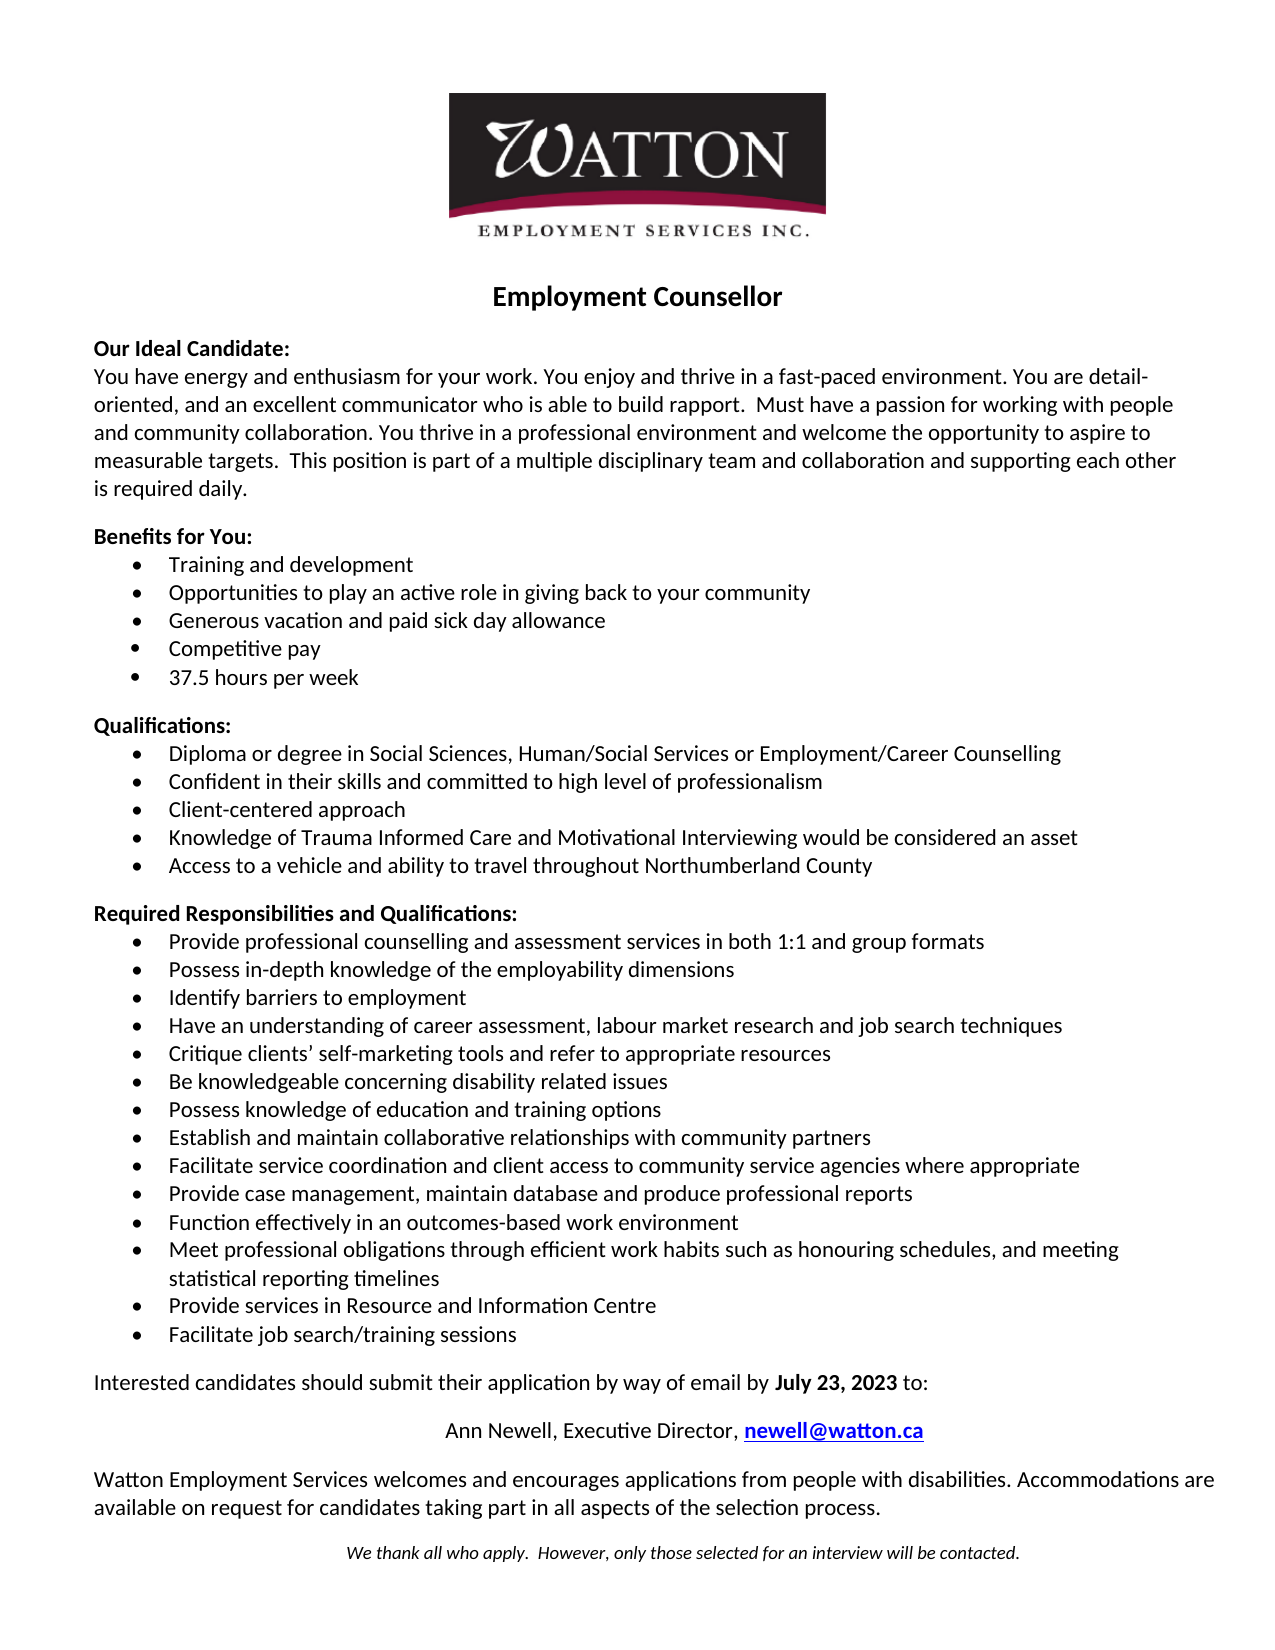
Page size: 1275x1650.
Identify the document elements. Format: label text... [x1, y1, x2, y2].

list Diploma or degree in Social Sciences, Human/Social Services or Employment/Career Counselling [131, 739, 1181, 767]
text We thank all who apply. However, only those selected for an interview will be contacted. [94, 1541, 1275, 1564]
list Provide services in Resource and Information Centre [131, 1292, 1181, 1320]
text Benefits for You: [94, 522, 1181, 551]
list 37.5 hours per week [131, 663, 1181, 691]
list Facilitate service coordination and client access to community service agencies where appropriate [131, 1152, 1181, 1179]
list Opportunities to play an active role in giving back to your community [131, 578, 1181, 607]
list Establish and maintain collaborative relationships with community partners [131, 1123, 1181, 1152]
text Required Responsibilities and Qualifications: [94, 899, 1181, 927]
text Our Ideal Candidate: [94, 334, 1181, 362]
list Provide case management, maintain database and produce professional reports [131, 1179, 1181, 1208]
text Ann Newell, Executive Director, newell@watton.ca [94, 1416, 1275, 1444]
list Possess knowledge of education and training options [131, 1096, 1181, 1123]
text Employment Counsellor [94, 278, 1181, 314]
text Watton Employment Services welcomes and encourages applications from people with disabilities. Accommodations are available on request for candidates taking part in all aspects of the selection process. [94, 1465, 1247, 1521]
list Knowledge of Trauma Informed Care and Motivational Interviewing would be considered an asset [131, 823, 1181, 851]
list Provide professional counselling and assessment services in both 1:1 and group formats [131, 927, 1181, 955]
list Competitive pay [131, 634, 1181, 663]
list Have an understanding of career assessment, labour market research and job search techniques [131, 1011, 1181, 1039]
list Meet professional obligations through efficient work habits such as honouring schedules, and meeting statistical reporting timelines [131, 1236, 1181, 1292]
picture [448, 93, 827, 251]
list Training and development [131, 551, 1181, 578]
list Client-centered approach [131, 795, 1181, 823]
list Possess in-depth knowledge of the employability dimensions [131, 955, 1181, 983]
text You have energy and enthusiasm for your work. You enjoy and thrive in a fast-paced environment. You are detail- oriented, and an excellent communicator who is able to build rapport. Must have a passion for working with people and community collaboration. You thrive in a professional environment and welcome the opportunity to aspire to measurable targets. This position is part of a multiple disciplinary team and collaboration and supporting each other is required daily. [94, 362, 1181, 502]
list Function effectively in an outcomes-based work environment [131, 1208, 1181, 1236]
list Access to a vehicle and ability to travel throughout Northumberland County [131, 851, 1181, 879]
list Identify barriers to employment [131, 983, 1181, 1011]
list Facilitate job search/training sessions [131, 1320, 1181, 1348]
list Be knowledgeable concerning disability related issues [131, 1067, 1181, 1096]
list Generous vacation and paid sick day allowance [131, 607, 1181, 634]
list Critique clients’ self-marketing tools and refer to appropriate resources [131, 1039, 1181, 1067]
text Interested candidates should submit their application by way of email by July 23, 2023 to: [94, 1368, 1275, 1396]
text Qualifications: [94, 711, 1181, 739]
list Confident in their skills and committed to high level of professionalism [131, 767, 1181, 795]
